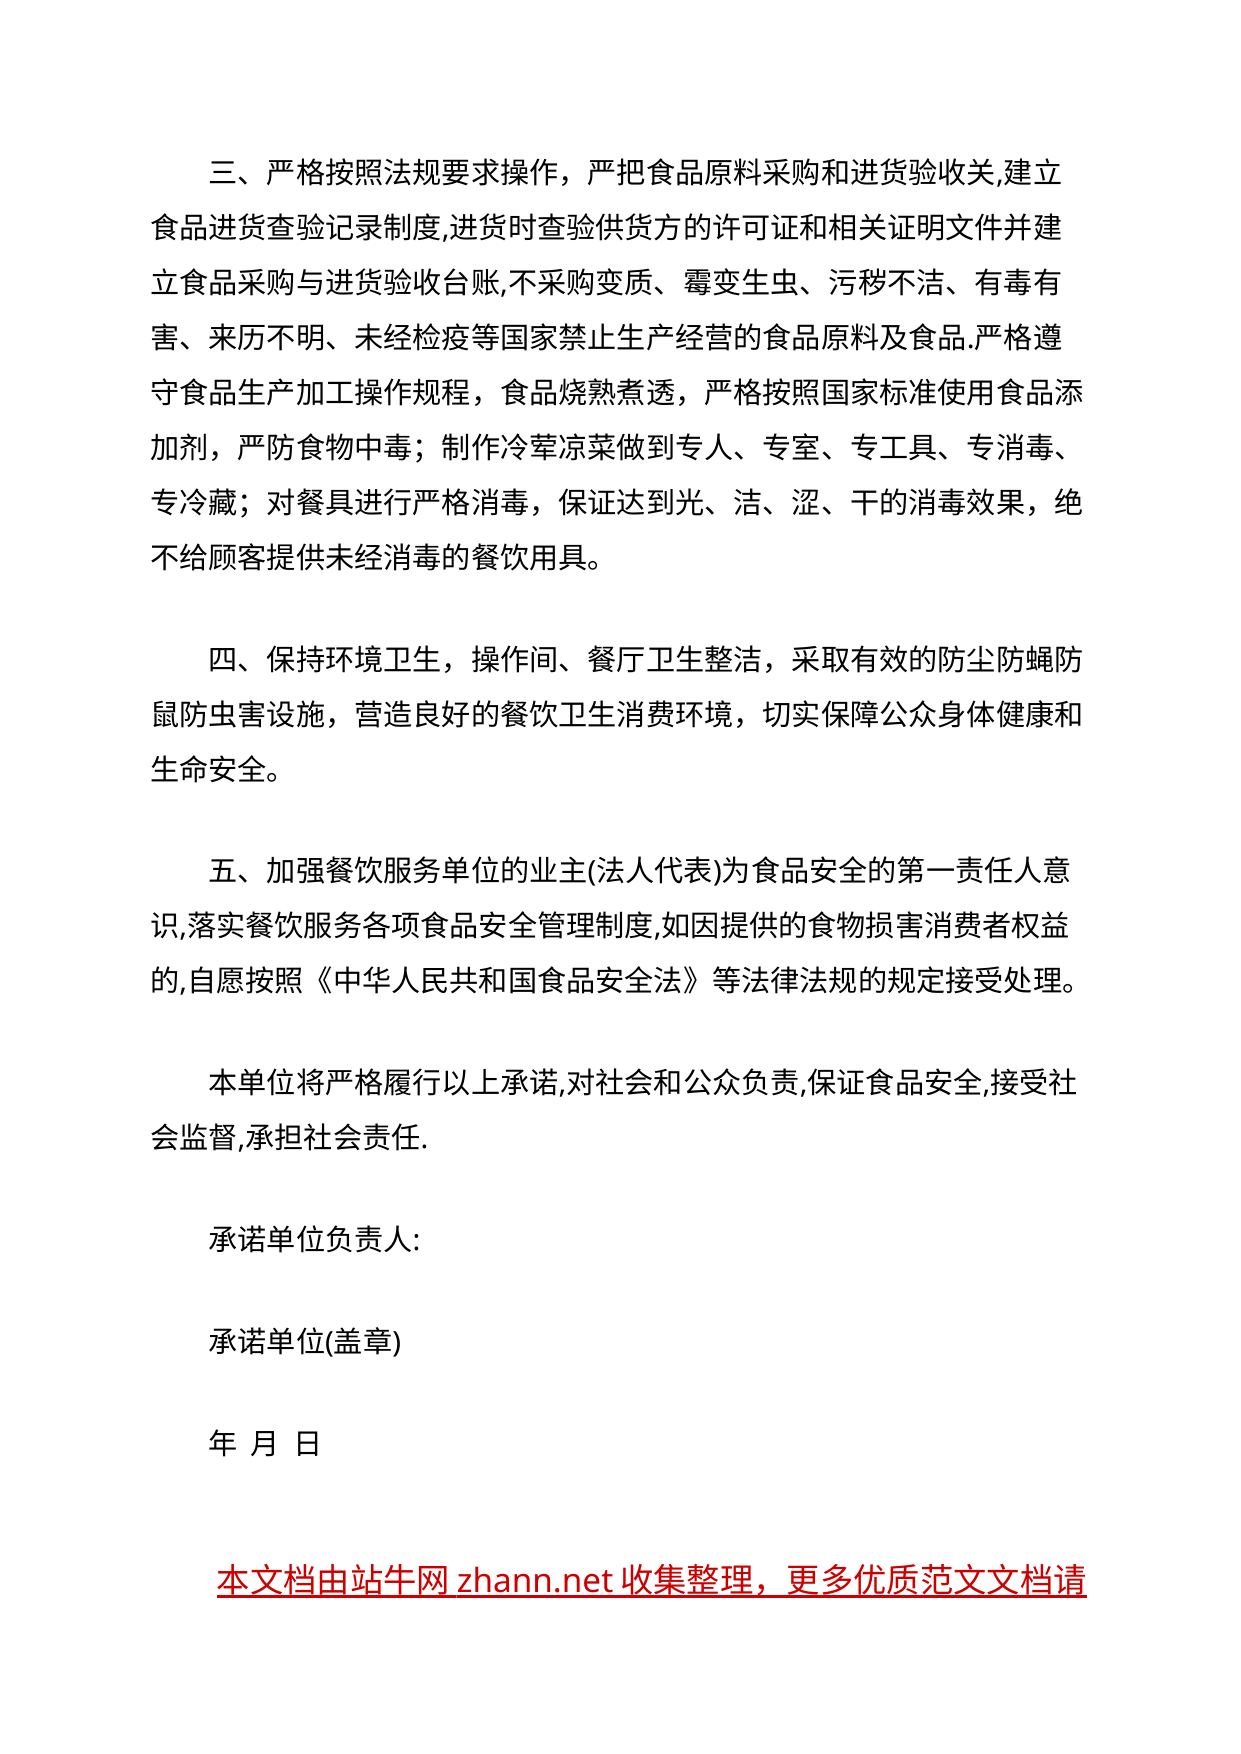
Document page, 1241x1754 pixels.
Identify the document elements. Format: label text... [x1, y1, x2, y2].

text 年 月 日 [150, 1421, 1090, 1463]
text 四、保持环境卫生，操作间、餐厅卫生整洁，采取有效的防尘防蝇防鼠防虫害设施，营造良好的餐饮卫生消费环境，切实保障公众身体健康和生命安全。 [150, 636, 1090, 788]
text 三、严格按照法规要求操作，严把食品原料采购和进货验收关,建立食品进货查验记录制度,进货时查验供货方的许可证和相关证明文件并建立食品采购与进货验收台账,不采购变质、霉变生虫、污秽不洁、有毒有害、来历不明、未经检疫等国家禁止生产经营的食品原料及食品.严格遵守食品生产加工操作规程，食品烧熟煮透，严格按照国家标准使用食品添加剂，严防食物中毒；制作冷荤凉菜做到专人、专室、专工具、专消毒、专冷藏；对餐具进行严格消毒，保证达到光、洁、涩、干的消毒效果，绝不给顾客提供未经消毒的餐饮用具。 [150, 150, 1090, 577]
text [150, 1554, 1090, 1602]
text 承诺单位(盖章) [150, 1319, 1090, 1361]
text 五、加强餐饮服务单位的业主(法人代表)为食品安全的第一责任人意识,落实餐饮服务各项食品安全管理制度,如因提供的食物损害消费者权益的,自愿按照《中华人民共和国食品安全法》等法律法规的规定接受处理。 [150, 848, 1090, 1000]
text 承诺单位负责人: [150, 1217, 1090, 1259]
text 本单位将严格履行以上承诺,对社会和公众负责,保证食品安全,接受社会监督,承担社会责任. [150, 1060, 1090, 1157]
